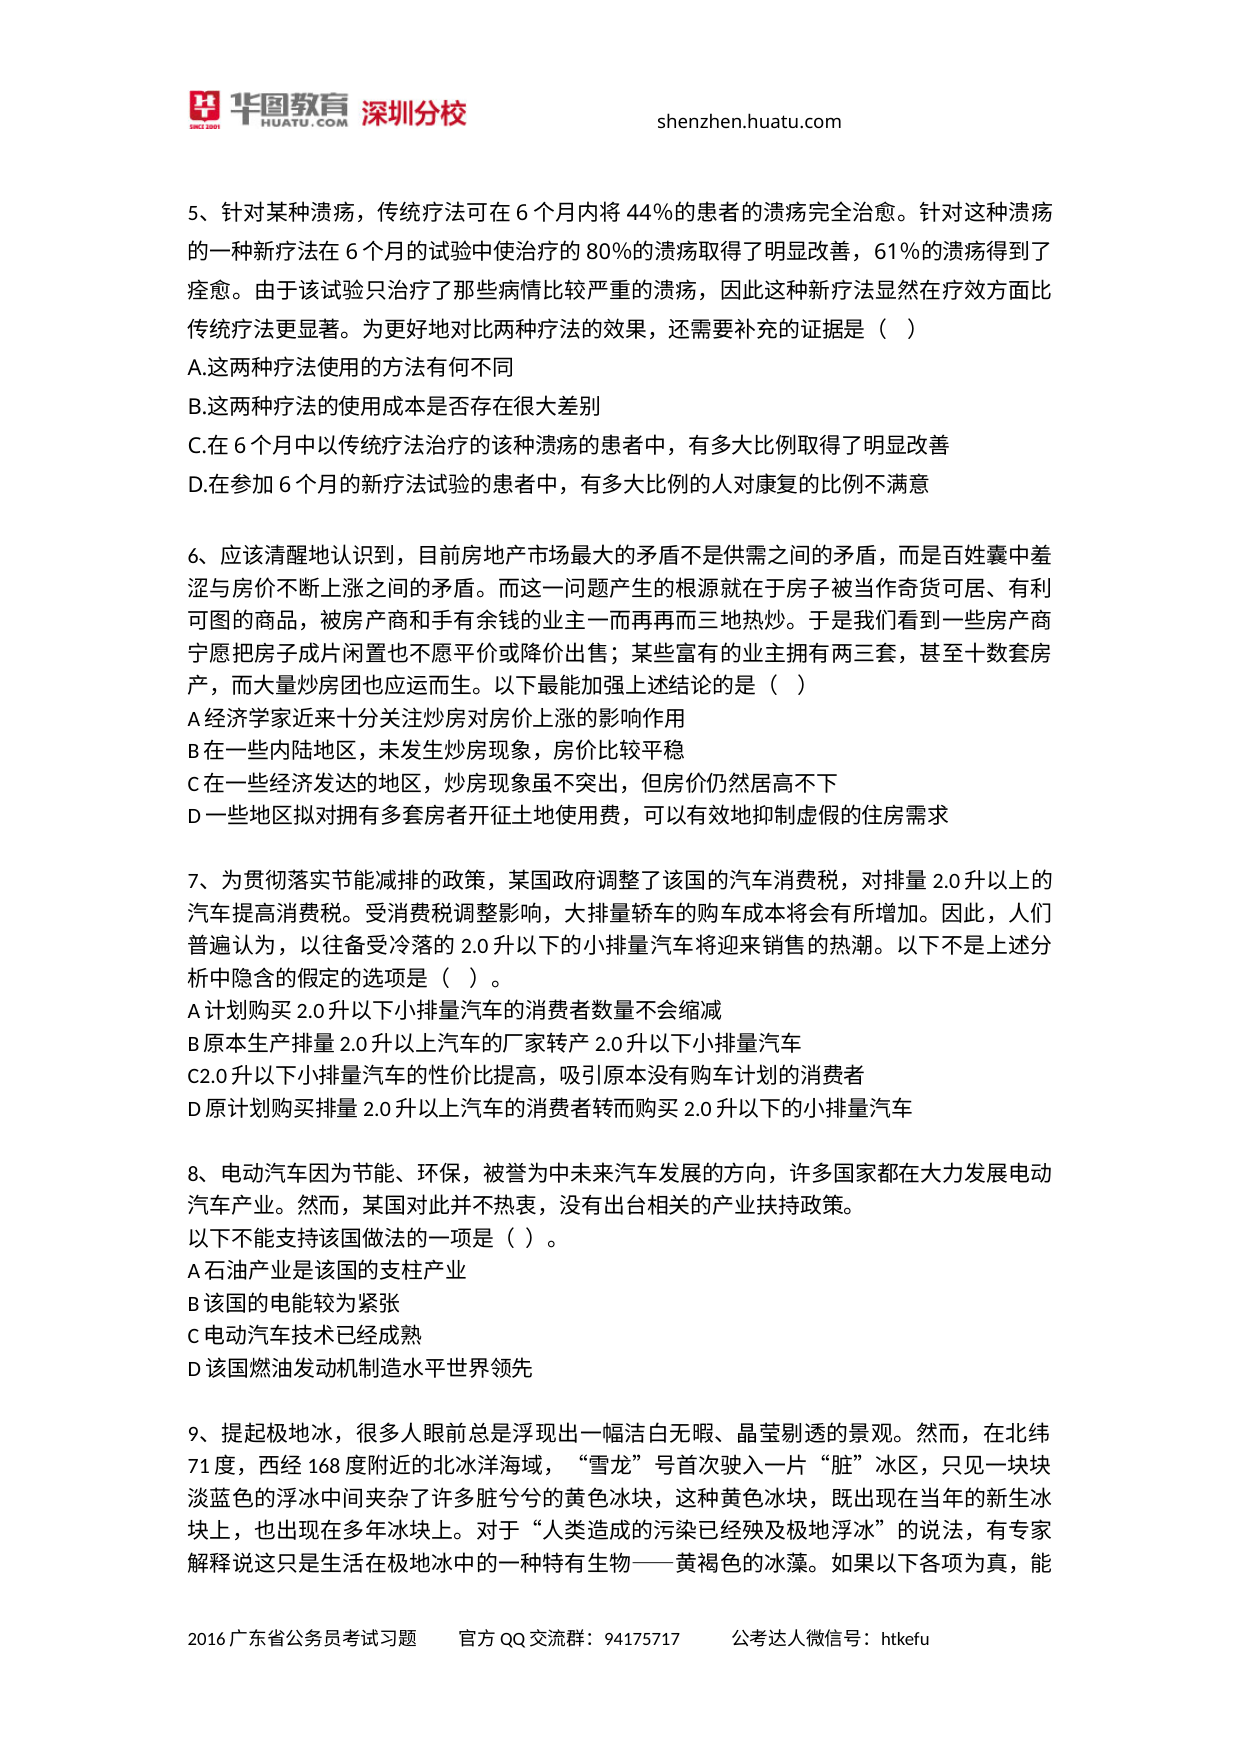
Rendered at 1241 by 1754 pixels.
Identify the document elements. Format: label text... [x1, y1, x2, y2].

text A计划购买2.0升以下小排量汽车的消费者数量不会缩减 [187, 993, 1053, 1026]
text A经济学家近来十分关注炒房对房价上涨的影响作用 [187, 701, 1053, 733]
text C电动汽车技术已经成熟 [187, 1318, 1053, 1351]
text 8、电动汽车因为节能、环保，被誉为中未来汽车发展的方向，许多国家都在大力发展电动汽车产业。然而，某国对此并不热衷，没有出台相关的产业扶持政策。 [187, 1156, 1053, 1221]
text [187, 1416, 1053, 1578]
text A石油产业是该国的支柱产业 [187, 1253, 1053, 1286]
text D一些地区拟对拥有多套房者开征土地使用费，可以有效地抑制虚假的住房需求 [187, 798, 1053, 831]
text 以下不能支持该国做法的一项是（ ）。 [187, 1221, 1053, 1253]
text C.在6个月中以传统疗法治疗的该种溃疡的患者中，有多大比例取得了明显改善 [187, 428, 1053, 460]
text B原本生产排量2.0升以上汽车的厂家转产2.0升以下小排量汽车 [187, 1026, 1053, 1058]
text B该国的电能较为紧张 [187, 1286, 1053, 1318]
text 6、应该清醒地认识到，目前房地产市场最大的矛盾不是供需之间的矛盾，而是百姓囊中羞涩与房价不断上涨之间的矛盾。而这一问题产生的根源就在于房子被当作奇货可居、有利可图的商品，被房产商和手有余钱的业主一而再再而三地热炒。于是我们看到一些房产商宁愿把房子成片闲置也不愿平价或降价出售；某些富有的业主拥有两三套，甚至十数套房产，而大量炒房团也应运而生。以下最能加强上述结论的是（ ） [187, 538, 1053, 701]
text B.这两种疗法的使用成本是否存在很大差别 [187, 389, 1053, 421]
text 5、针对某种溃疡，传统疗法可在6个月内将44％的患者的溃疡完全治愈。针对这种溃疡的一种新疗法在6个月的试验中使治疗的80％的溃疡取得了明显改善，61％的溃疡得到了痊愈。由于该试验只治疗了那些病情比较严重的溃疡，因此这种新疗法显然在疗效方面比传统疗法更显著。为更好地对比两种疗法的效果，还需要补充的证据是（ ） [187, 194, 1053, 344]
picture [187, 90, 468, 129]
text B在一些内陆地区，未发生炒房现象，房价比较平稳 [187, 733, 1053, 766]
text A.这两种疗法使用的方法有何不同 [187, 350, 1053, 383]
text C2.0升以下小排量汽车的性价比提高，吸引原本没有购车计划的消费者 [187, 1058, 1053, 1091]
text D.在参加6个月的新疗法试验的患者中，有多大比例的人对康复的比例不满意 [187, 467, 1053, 499]
text C在一些经济发达的地区，炒房现象虽不突出，但房价仍然居高不下 [187, 766, 1053, 798]
text D原计划购买排量2.0升以上汽车的消费者转而购买2.0升以下的小排量汽车 [187, 1091, 1053, 1123]
text D该国燃油发动机制造水平世界领先 [187, 1351, 1053, 1383]
text 7、为贯彻落实节能减排的政策，某国政府调整了该国的汽车消费税，对排量2.0升以上的汽车提高消费税。受消费税调整影响，大排量轿车的购车成本将会有所增加。因此，人们普遍认为，以往备受冷落的2.0升以下的小排量汽车将迎来销售的热潮。以下不是上述分析中隐含的假定的选项是（ ）。 [187, 863, 1053, 993]
